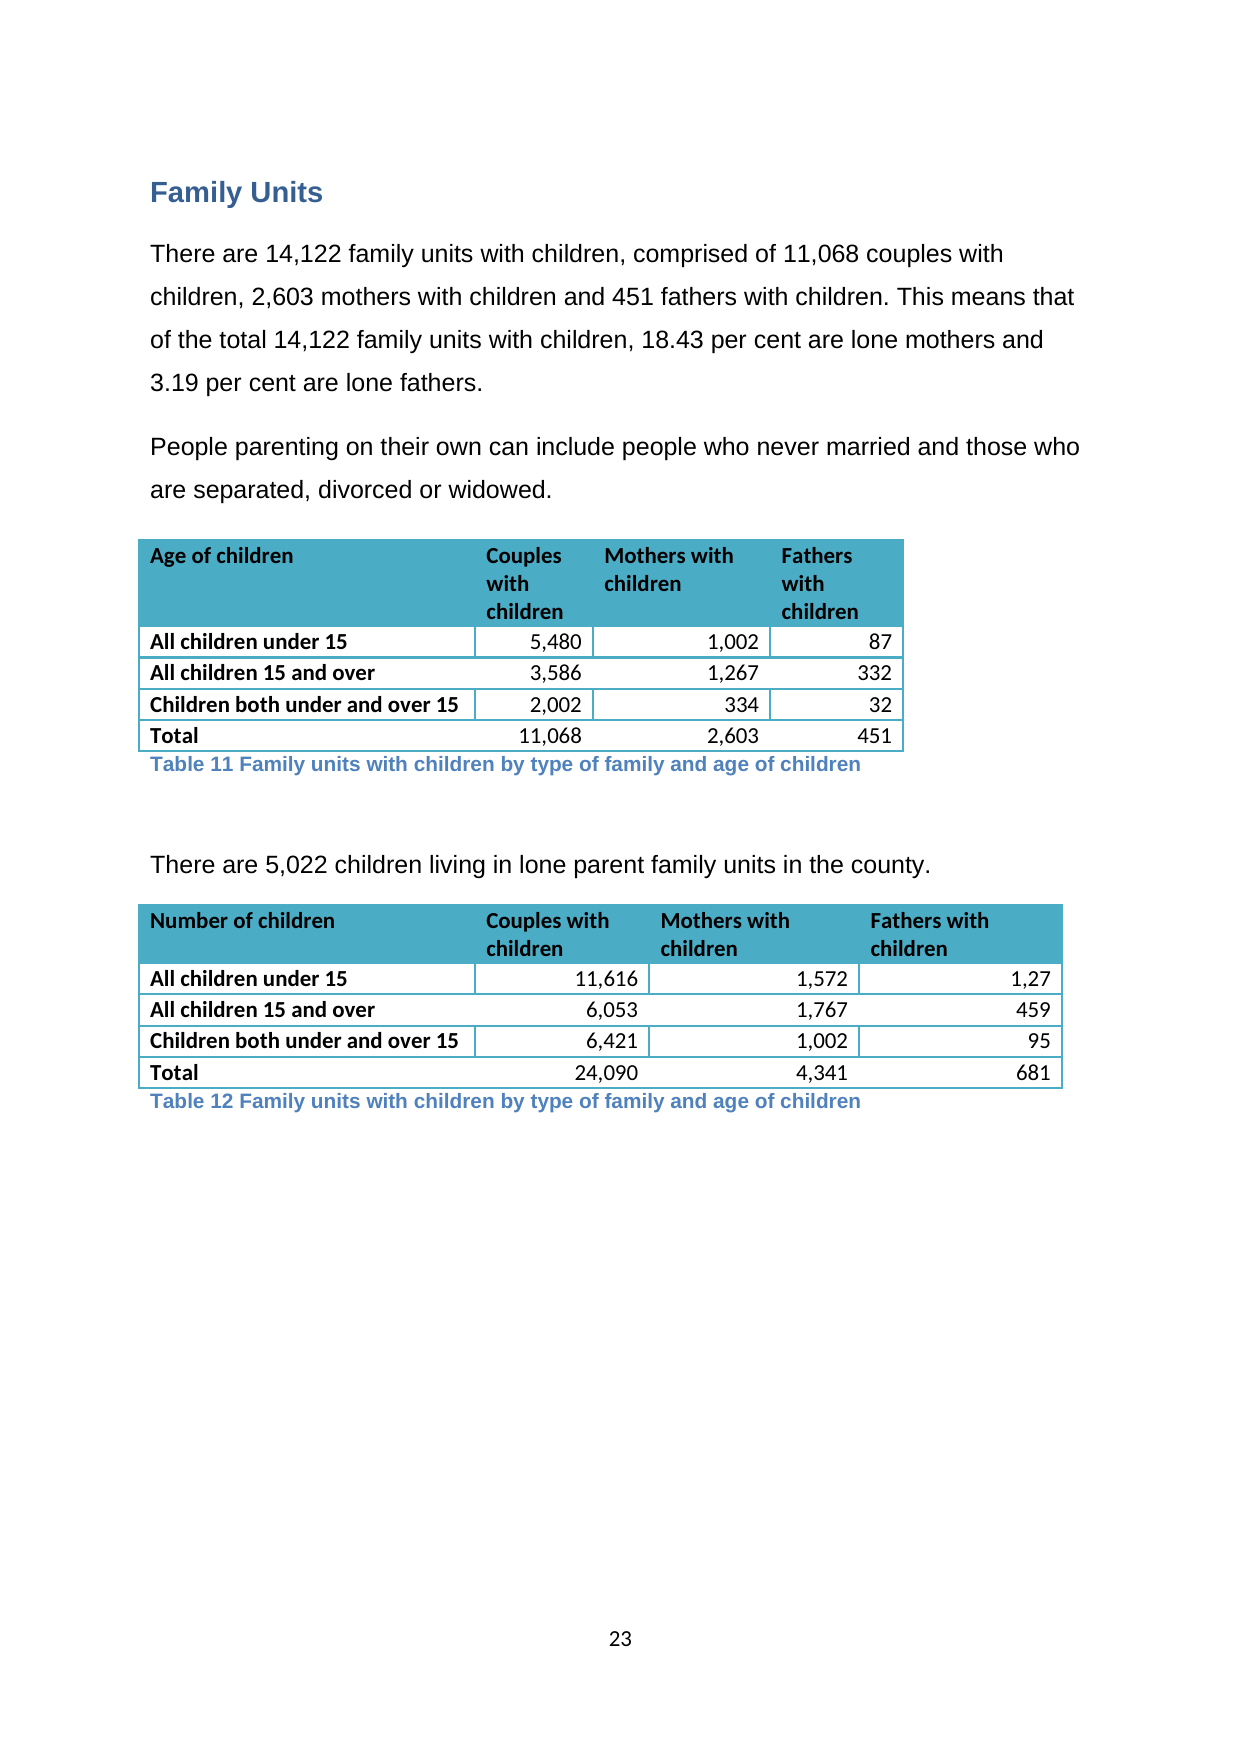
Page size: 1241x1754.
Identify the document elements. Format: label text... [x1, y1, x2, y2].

table_cell Children both under and over 15 [140, 1027, 474, 1056]
table_header Couples with children [475, 541, 593, 625]
table_cell 1,572 [650, 964, 858, 993]
table_cell Total [140, 721, 475, 750]
table_cell 681 [859, 1058, 1061, 1087]
table_cell 11,068 [475, 721, 593, 750]
table_cell 334 [594, 690, 769, 719]
table_header Number of children [140, 906, 475, 962]
table_cell 332 [770, 659, 902, 688]
table_cell 1,002 [650, 1027, 858, 1056]
table_cell 4,341 [649, 1058, 859, 1087]
table_header Mothers with children [593, 541, 770, 625]
table_cell 2,603 [593, 721, 770, 750]
table_header Fathers with children [859, 906, 1061, 962]
table_header Fathers with children [770, 541, 902, 625]
table_cell 32 [771, 690, 902, 719]
text There are 5,022 children living in lone parent family units in the county. [150, 850, 1090, 879]
table_header Mothers with children [649, 906, 859, 962]
table_header Age of children [140, 541, 475, 625]
table_cell 451 [770, 721, 902, 750]
table_cell 5,480 [476, 627, 592, 656]
table_cell All children under 15 [140, 627, 474, 656]
table_cell All children under 15 [140, 964, 474, 993]
table_header Couples with children [475, 906, 649, 962]
table_cell 1,27 [860, 964, 1061, 993]
table_cell 11,616 [476, 964, 648, 993]
table_cell 1,267 [593, 659, 770, 688]
table_cell 6,421 [476, 1027, 648, 1056]
table_cell Children both under and over 15 [140, 690, 474, 719]
table_cell 87 [771, 627, 902, 656]
table_cell 24,090 [475, 1058, 649, 1087]
text There are 14,122 family units with children, comprised of 11,068 couples with children, 2,603 mothers with children and 451 fathers with children. This means that of the total 14,122 family units with children, 18.43 per cent are lone mothers and 3.19 per cent are lone fathers. [150, 238, 1090, 397]
table_cell 459 [859, 995, 1061, 1024]
table_cell 1,002 [594, 627, 769, 656]
table_cell 1,767 [649, 995, 859, 1024]
subtitle Family Units [150, 175, 1090, 208]
table_cell 3,586 [475, 659, 593, 688]
text People parenting on their own can include people who never married and those who are separated, divorced or widowed. [150, 432, 1090, 504]
table_cell All children 15 and over [140, 995, 475, 1024]
table_cell Total [140, 1058, 475, 1087]
table_cell All children 15 and over [140, 659, 475, 688]
table_cell 95 [860, 1027, 1061, 1056]
table_cell 2,002 [476, 690, 592, 719]
table_cell 6,053 [475, 995, 649, 1024]
